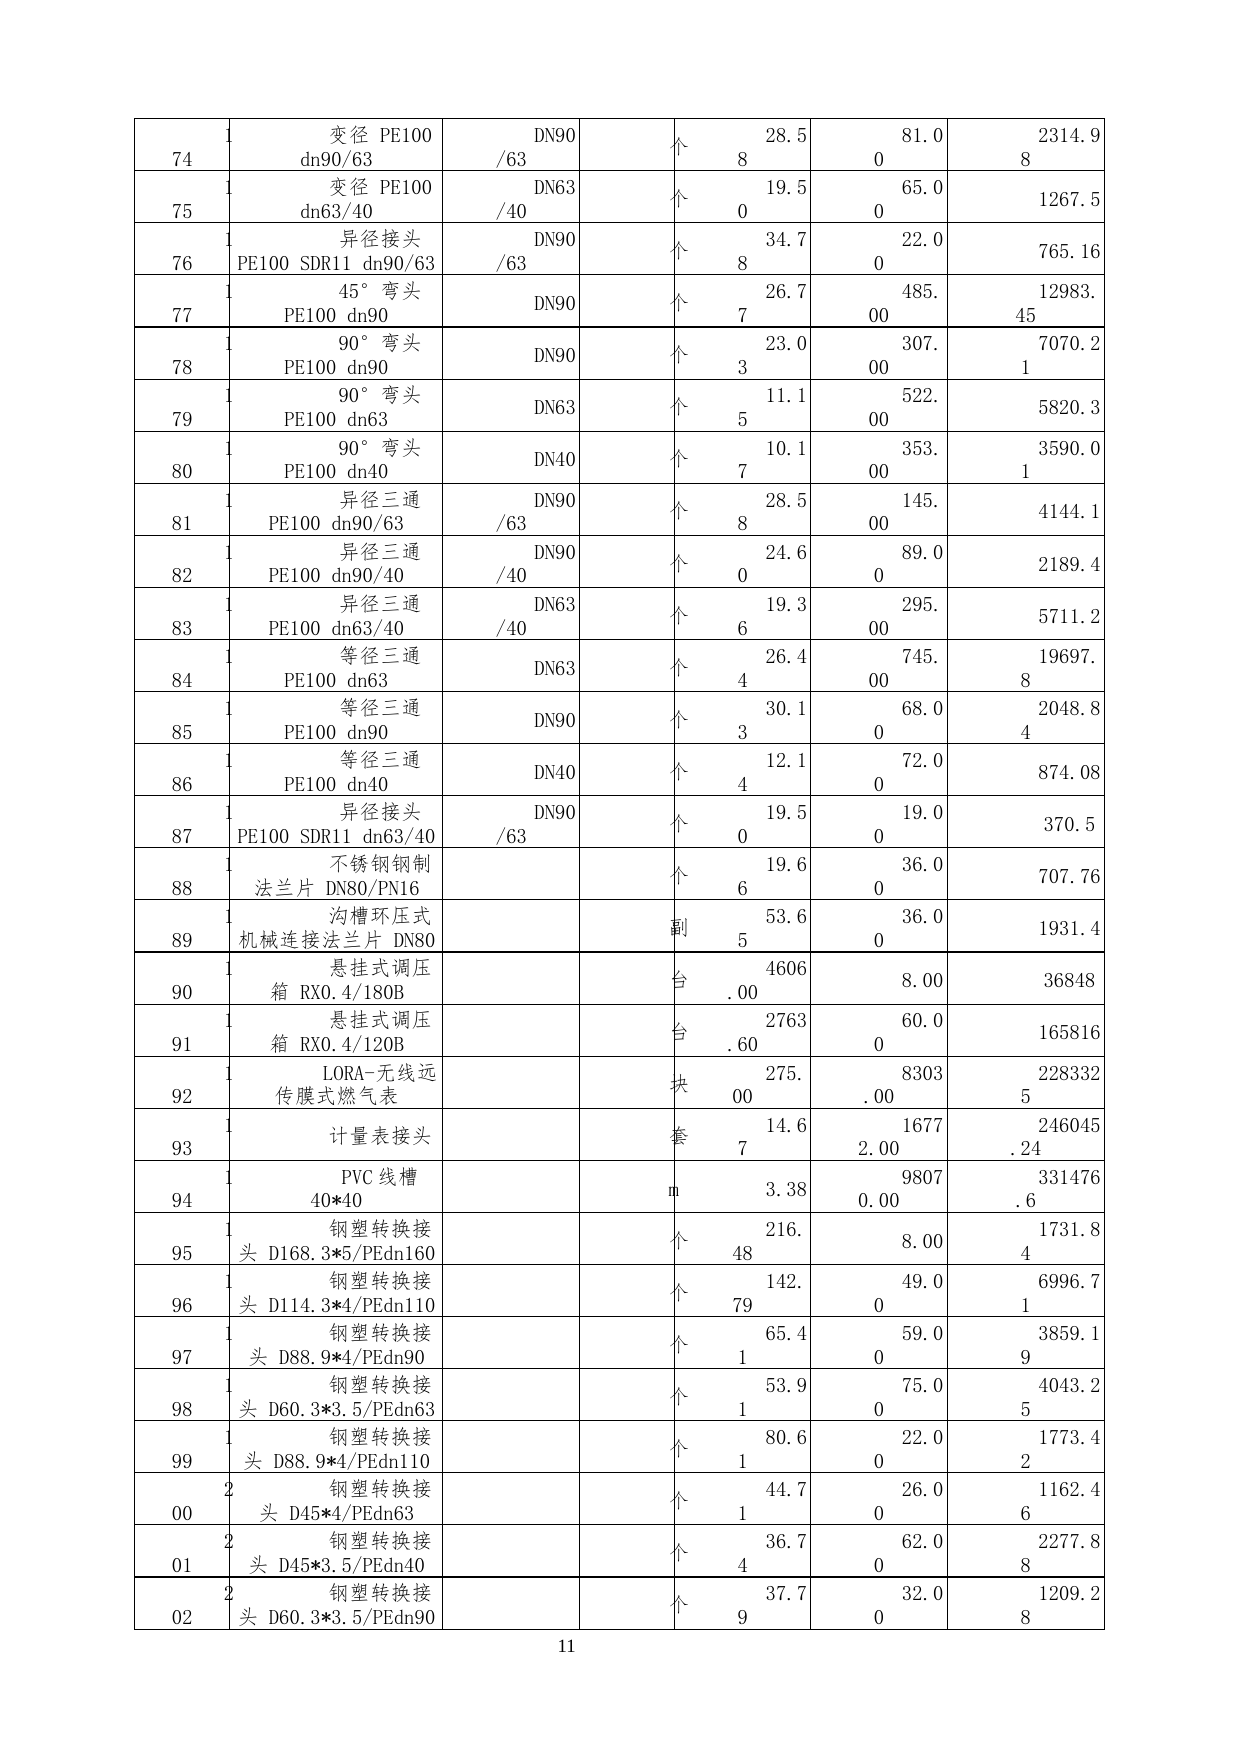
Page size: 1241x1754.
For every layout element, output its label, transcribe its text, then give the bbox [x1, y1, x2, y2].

table_cell 22.00 [811, 1421, 947, 1472]
table_cell 180 [135, 432, 229, 483]
table_cell DN63 [443, 380, 579, 431]
table_cell 202 [135, 1578, 229, 1628]
table_cell 1773.42 [948, 1421, 1104, 1472]
table_cell 个 [580, 588, 674, 639]
table_cell 变径 PE100 dn90/63 [230, 119, 442, 170]
table_cell 184 [135, 640, 229, 691]
table_cell 19697.8 [948, 640, 1104, 691]
table_cell 194 [135, 1161, 229, 1212]
table_cell 188 [135, 848, 229, 899]
table_cell 1162.46 [948, 1473, 1104, 1524]
table_cell 53.91 [675, 1369, 810, 1420]
table_cell 异径三通 PE100 dn90/40 [230, 536, 442, 587]
table_cell 个 [580, 1473, 674, 1524]
table_cell 522.00 [811, 380, 947, 431]
table_cell 186 [135, 744, 229, 795]
table_cell 60.00 [811, 1005, 947, 1056]
table_cell 14.67 [675, 1109, 810, 1160]
table_cell 套 [580, 1109, 674, 1160]
table_cell 181 [135, 484, 229, 535]
table_cell 34.78 [675, 223, 810, 274]
table_cell 176 [135, 223, 229, 274]
table_cell 1731.84 [948, 1213, 1104, 1264]
table_cell 个 [580, 1317, 674, 1368]
table_cell [443, 848, 579, 899]
table_cell 3.38 [675, 1161, 810, 1212]
table_cell 201 [135, 1525, 229, 1576]
table_cell 196 [135, 1265, 229, 1316]
table_cell 5820.3 [948, 380, 1104, 431]
table_cell 2314.98 [948, 119, 1104, 170]
table_cell 37.79 [675, 1578, 810, 1628]
table_cell 216.48 [675, 1213, 810, 1264]
table_cell 钢塑转换接头 D114.3*4/PEdn110 [230, 1265, 442, 1316]
table_cell 26.44 [675, 640, 810, 691]
table_cell DN40 [443, 744, 579, 795]
table_cell 44.71 [675, 1473, 810, 1524]
table_cell 19.50 [675, 796, 810, 847]
table_cell 计量表接头 [230, 1109, 442, 1160]
table_cell DN90/63 [443, 484, 579, 535]
table_cell 24.60 [675, 536, 810, 587]
table_cell 90°弯头 PE100 dn40 [230, 432, 442, 483]
table_cell 174 [135, 119, 229, 170]
table_cell 钢塑转换接头 D88.9*4/PEdn90 [230, 1317, 442, 1368]
table_cell 块 [580, 1057, 674, 1108]
table_cell 异径接头 PE100 SDR11 dn63/40 [230, 796, 442, 847]
table_cell [443, 1525, 579, 1576]
table_cell 165816 [948, 1005, 1104, 1056]
table_cell 23.03 [675, 328, 810, 378]
table_cell 190 [135, 953, 229, 1003]
table_cell 745.00 [811, 640, 947, 691]
table_cell 5711.2 [948, 588, 1104, 639]
table_cell 悬挂式调压箱 RX0.4/120B [230, 1005, 442, 1056]
table_cell 187 [135, 796, 229, 847]
table_cell 沟槽环压式机械连接法兰片 DN80 [230, 900, 442, 951]
table_cell DN63/40 [443, 588, 579, 639]
table_cell 142.79 [675, 1265, 810, 1316]
table_cell 19.36 [675, 588, 810, 639]
table_cell 28.58 [675, 484, 810, 535]
table_cell 353.00 [811, 432, 947, 483]
table_cell 个 [580, 484, 674, 535]
table_cell 331476.6 [948, 1161, 1104, 1212]
table_cell [443, 1265, 579, 1316]
table_cell 个 [580, 223, 674, 274]
table_cell 36.74 [675, 1525, 810, 1576]
table_cell 36848 [948, 953, 1104, 1003]
table_cell 等径三通 PE100 dn63 [230, 640, 442, 691]
table_cell [443, 1421, 579, 1472]
table_cell DN63/40 [443, 171, 579, 222]
table_cell 81.00 [811, 119, 947, 170]
table_cell 179 [135, 380, 229, 431]
table_cell 个 [580, 796, 674, 847]
table_cell 36.00 [811, 900, 947, 951]
table_cell 36.00 [811, 848, 947, 899]
table_cell 2189.4 [948, 536, 1104, 587]
table_cell 246045.24 [948, 1109, 1104, 1160]
table_cell 185 [135, 692, 229, 743]
table_cell 19.66 [675, 848, 810, 899]
table_cell 8.00 [811, 953, 947, 1003]
table_cell 1209.28 [948, 1578, 1104, 1628]
table_cell 22.00 [811, 223, 947, 274]
table_cell 198 [135, 1369, 229, 1420]
table_cell 8.00 [811, 1213, 947, 1264]
table_cell 19.50 [675, 171, 810, 222]
table_cell 28.58 [675, 119, 810, 170]
table_cell 3590.01 [948, 432, 1104, 483]
table_cell 874.08 [948, 744, 1104, 795]
table_cell DN63 [443, 640, 579, 691]
table_cell DN90/63 [443, 119, 579, 170]
table_cell 个 [580, 536, 674, 587]
table_cell 65.41 [675, 1317, 810, 1368]
table_cell LORA-无线远传膜式燃气表 [230, 1057, 442, 1108]
table_cell [443, 1057, 579, 1108]
table_cell 195 [135, 1213, 229, 1264]
table_cell 钢塑转换接头 D60.3*3.5/PEdn63 [230, 1369, 442, 1420]
table_cell 2763.60 [675, 1005, 810, 1056]
table_cell 200 [135, 1473, 229, 1524]
table_cell 59.00 [811, 1317, 947, 1368]
table_cell 197 [135, 1317, 229, 1368]
table_cell 145.00 [811, 484, 947, 535]
table_cell 副 [580, 900, 674, 951]
table_cell 30.13 [675, 692, 810, 743]
table_cell 62.00 [811, 1525, 947, 1576]
table_cell 悬挂式调压箱 RX0.4/180B [230, 953, 442, 1003]
table_cell 个 [580, 1525, 674, 1576]
table_cell 765.16 [948, 223, 1104, 274]
table_cell 98070.00 [811, 1161, 947, 1212]
table_cell 16772.00 [811, 1109, 947, 1160]
table_cell 90°弯头 PE100 dn90 [230, 328, 442, 378]
table_cell 191 [135, 1005, 229, 1056]
table_cell 4144.1 [948, 484, 1104, 535]
table_cell 485.00 [811, 275, 947, 326]
table_cell [443, 1161, 579, 1212]
table_cell 90°弯头 PE100 dn63 [230, 380, 442, 431]
table_cell 1267.5 [948, 171, 1104, 222]
table_cell 72.00 [811, 744, 947, 795]
table_cell 75.00 [811, 1369, 947, 1420]
table_cell 钢塑转换接头 D88.9*4/PEdn110 [230, 1421, 442, 1472]
table_cell 个 [580, 432, 674, 483]
table_cell 个 [580, 640, 674, 691]
table_cell 10.17 [675, 432, 810, 483]
table_cell 707.76 [948, 848, 1104, 899]
table_cell 个 [580, 692, 674, 743]
table_cell 65.00 [811, 171, 947, 222]
table_cell 台 [580, 953, 674, 1003]
table_cell 2283325 [948, 1057, 1104, 1108]
table_cell DN40 [443, 432, 579, 483]
table_cell 192 [135, 1057, 229, 1108]
table_cell 8303.00 [811, 1057, 947, 1108]
table_cell m [580, 1161, 674, 1212]
table_cell 台 [580, 1005, 674, 1056]
table_cell 等径三通 PE100 dn90 [230, 692, 442, 743]
table_cell 个 [580, 1213, 674, 1264]
table_cell 26.00 [811, 1473, 947, 1524]
table_cell [443, 1578, 579, 1628]
table_cell [443, 1473, 579, 1524]
table_cell [443, 1213, 579, 1264]
table_cell 2277.88 [948, 1525, 1104, 1576]
table_cell 68.00 [811, 692, 947, 743]
table_cell 个 [580, 275, 674, 326]
table_cell 钢塑转换接头 D60.3*3.5/PEdn90 [230, 1578, 442, 1628]
table_cell 32.00 [811, 1578, 947, 1628]
table_cell 变径 PE100 dn63/40 [230, 171, 442, 222]
table_cell 11.15 [675, 380, 810, 431]
table_cell [443, 1109, 579, 1160]
table_cell 1931.4 [948, 900, 1104, 951]
table_cell 49.00 [811, 1265, 947, 1316]
table_cell 183 [135, 588, 229, 639]
table_cell 个 [580, 380, 674, 431]
table_cell 异径三通 PE100 dn90/63 [230, 484, 442, 535]
table_cell 177 [135, 275, 229, 326]
table_cell 53.65 [675, 900, 810, 951]
table_cell 个 [580, 1265, 674, 1316]
table_cell DN90/63 [443, 796, 579, 847]
table_cell 175 [135, 171, 229, 222]
table_cell 个 [580, 848, 674, 899]
table_cell 80.61 [675, 1421, 810, 1472]
table_cell PVC线槽40*40 [230, 1161, 442, 1212]
table_cell 等径三通 PE100 dn40 [230, 744, 442, 795]
table_cell 3859.19 [948, 1317, 1104, 1368]
table_cell [443, 1005, 579, 1056]
table_cell 26.77 [675, 275, 810, 326]
table_cell 个 [580, 171, 674, 222]
table_cell 钢塑转换接头 D45*3.5/PEdn40 [230, 1525, 442, 1576]
table_cell 178 [135, 328, 229, 378]
table_cell DN90 [443, 328, 579, 378]
table_cell 89.00 [811, 536, 947, 587]
table_cell 189 [135, 900, 229, 951]
table_cell 12983.45 [948, 275, 1104, 326]
table_cell 异径接头 PE100 SDR11 dn90/63 [230, 223, 442, 274]
table_cell [443, 1369, 579, 1420]
table_cell 370.5 [948, 796, 1104, 847]
table_cell 193 [135, 1109, 229, 1160]
table_cell 2048.84 [948, 692, 1104, 743]
table_cell 199 [135, 1421, 229, 1472]
table_cell 个 [580, 328, 674, 378]
table_cell 个 [580, 119, 674, 170]
table_cell [443, 900, 579, 951]
table_cell 钢塑转换接头 D168.3*5/PEdn160 [230, 1213, 442, 1264]
table_cell 4606.00 [675, 953, 810, 1003]
table_cell 19.00 [811, 796, 947, 847]
table_cell [443, 953, 579, 1003]
table_cell 295.00 [811, 588, 947, 639]
table_cell 182 [135, 536, 229, 587]
table_cell [443, 1317, 579, 1368]
table_cell 个 [580, 1578, 674, 1628]
table_cell 个 [580, 1421, 674, 1472]
table_cell 7070.21 [948, 328, 1104, 378]
table_cell 275.00 [675, 1057, 810, 1108]
table_cell DN90 [443, 692, 579, 743]
table_cell DN90 [443, 275, 579, 326]
table_cell 12.14 [675, 744, 810, 795]
table_cell 个 [580, 1369, 674, 1420]
table_cell 钢塑转换接头 D45*4/PEdn63 [230, 1473, 442, 1524]
table_cell DN90/63 [443, 223, 579, 274]
table_cell 4043.25 [948, 1369, 1104, 1420]
table_cell 异径三通 PE100 dn63/40 [230, 588, 442, 639]
table_cell 45°弯头 PE100 dn90 [230, 275, 442, 326]
table_cell 6996.71 [948, 1265, 1104, 1316]
table_cell 307.00 [811, 328, 947, 378]
table_cell DN90/40 [443, 536, 579, 587]
table_cell 个 [580, 744, 674, 795]
table_cell 不锈钢钢制法兰片 DN80/PN16 [230, 848, 442, 899]
